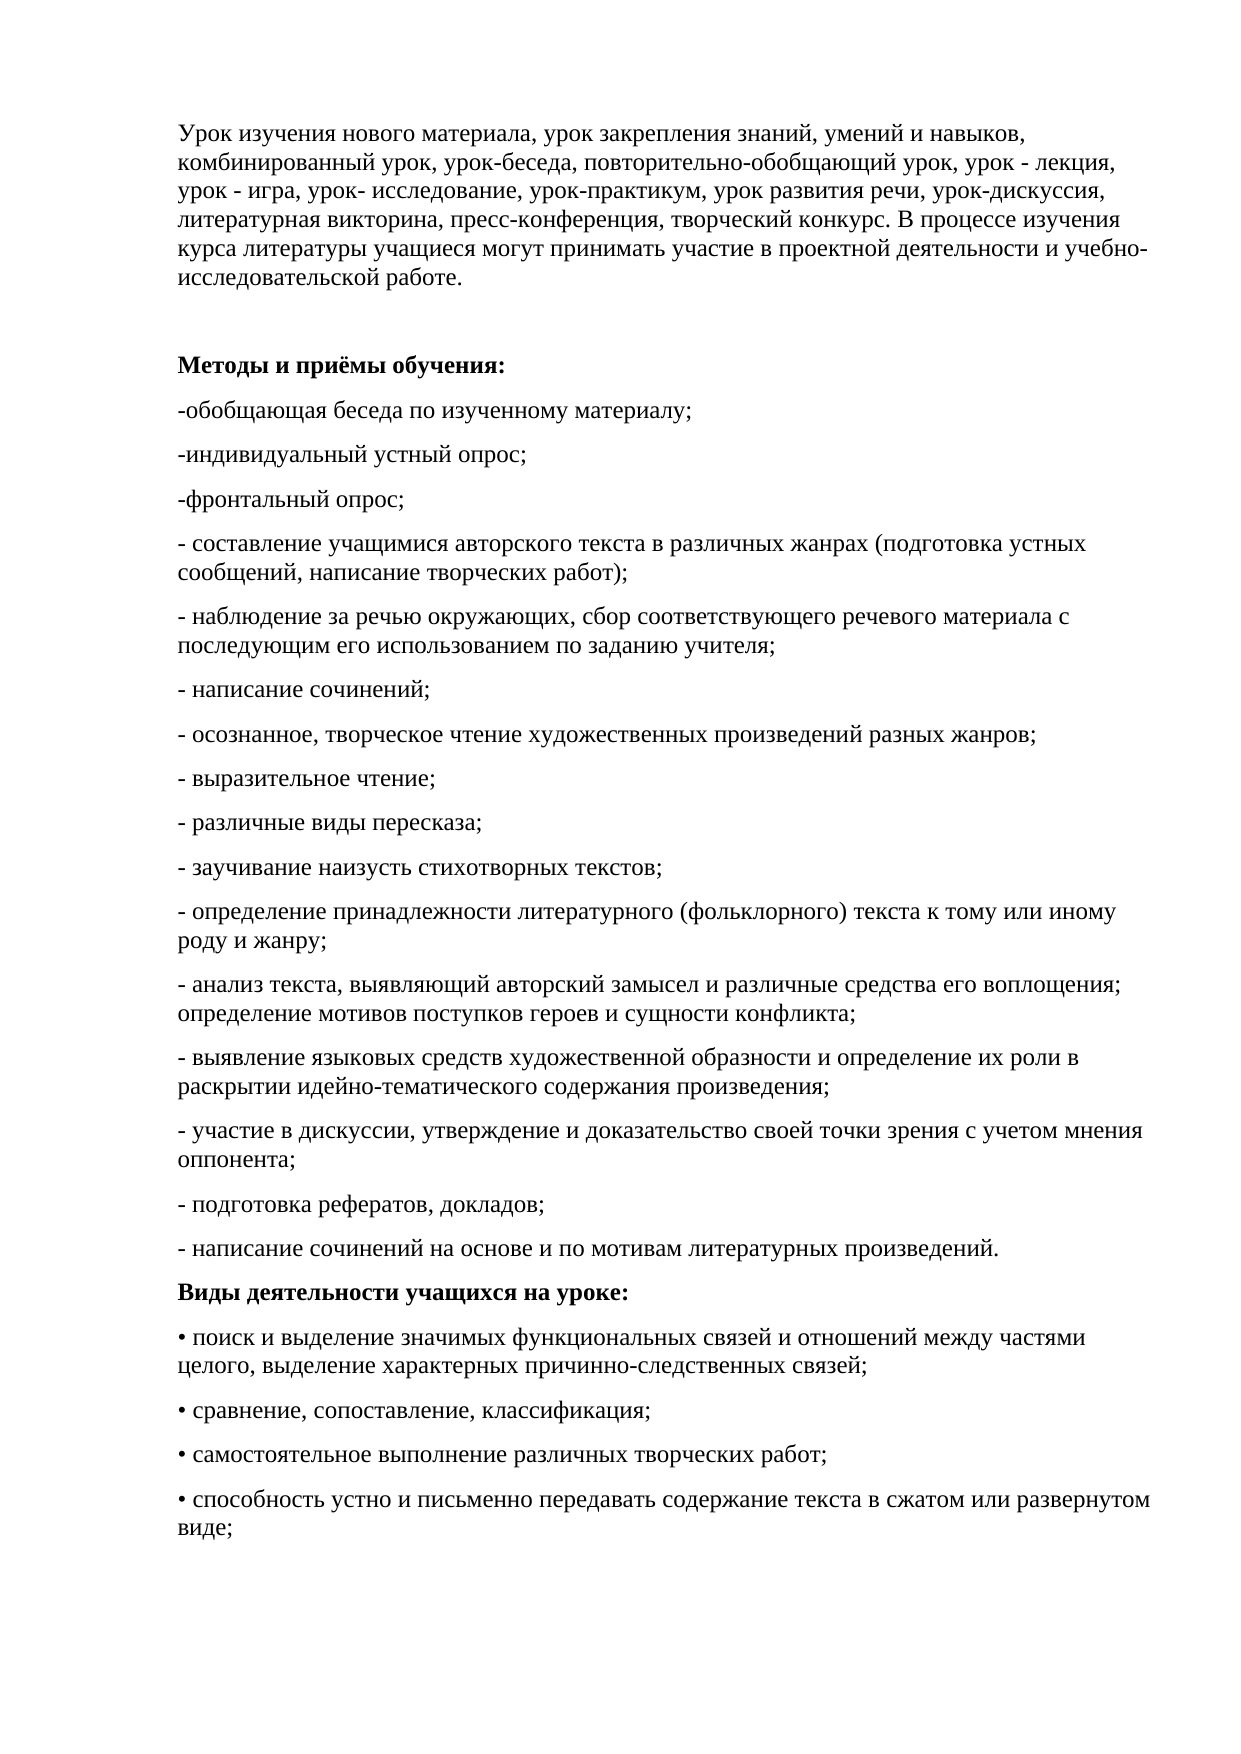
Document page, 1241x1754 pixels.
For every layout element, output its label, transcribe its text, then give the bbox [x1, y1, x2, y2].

text - заучивание наизусть стихотворных текстов; [177, 852, 1152, 881]
text - выразительное чтение; [177, 763, 1152, 792]
text - наблюдение за речью окружающих, сбор соответствующего речевого материала с последующим его использованием по заданию учителя; [177, 601, 1152, 659]
text • самостоятельное выполнение различных творческих работ; [177, 1439, 1152, 1468]
text -фронтальный опрос; [177, 484, 1152, 512]
text - осознанное, творческое чтение художественных произведений разных жанров; [177, 719, 1152, 747]
text • сравнение, сопоставление, классификация; [177, 1395, 1152, 1424]
text - составление учащимися авторского текста в различных жанрах (подготовка устных сообщений, написание творческих работ); [177, 528, 1152, 586]
text - выявление языковых средств художественной образности и определение их роли в раскрытии идейно-тематического содержания произведения; [177, 1042, 1152, 1100]
text Методы и приёмы обучения: [177, 351, 1152, 379]
text - написание сочинений на основе и по мотивам литературных произведений. [177, 1233, 1152, 1262]
text -индивидуальный устный опрос; [177, 439, 1152, 468]
text Виды деятельности учащихся на уроке: [177, 1277, 1152, 1306]
text - участие в дискуссии, утверждение и доказательство своей точки зрения с учетом мнения оппонента; [177, 1116, 1152, 1173]
text Урок изучения нового материала, урок закрепления знаний, умений и навыков, комбинированный урок, урок-беседа, повторительно-обобщающий урок, урок - лекция, урок - игра, урок- исследование, урок-практикум, урок развития речи, урок-дискуссия, литературная викторина, пресс-конференция, творческий конкурс. В процессе изучения курса литературы учащиеся могут принимать участие в проектной деятельности и учебно-исследовательской работе. [177, 118, 1152, 291]
text - анализ текста, выявляющий авторский замысел и различные средства его воплощения; определение мотивов поступков героев и сущности конфликта; [177, 969, 1152, 1027]
text - написание сочинений; [177, 674, 1152, 703]
text • способность устно и письменно передавать содержание текста в сжатом или развернутом виде; [177, 1484, 1152, 1541]
text • поиск и выделение значимых функциональных связей и отношений между частями целого, выделение характерных причинно-следственных связей; [177, 1322, 1152, 1379]
text - определение принадлежности литературного (фольклорного) текста к тому или иному роду и жанру; [177, 896, 1152, 954]
text - подготовка рефератов, докладов; [177, 1189, 1152, 1217]
text -обобщающая беседа по изученному материалу; [177, 395, 1152, 424]
text - различные виды пересказа; [177, 807, 1152, 836]
